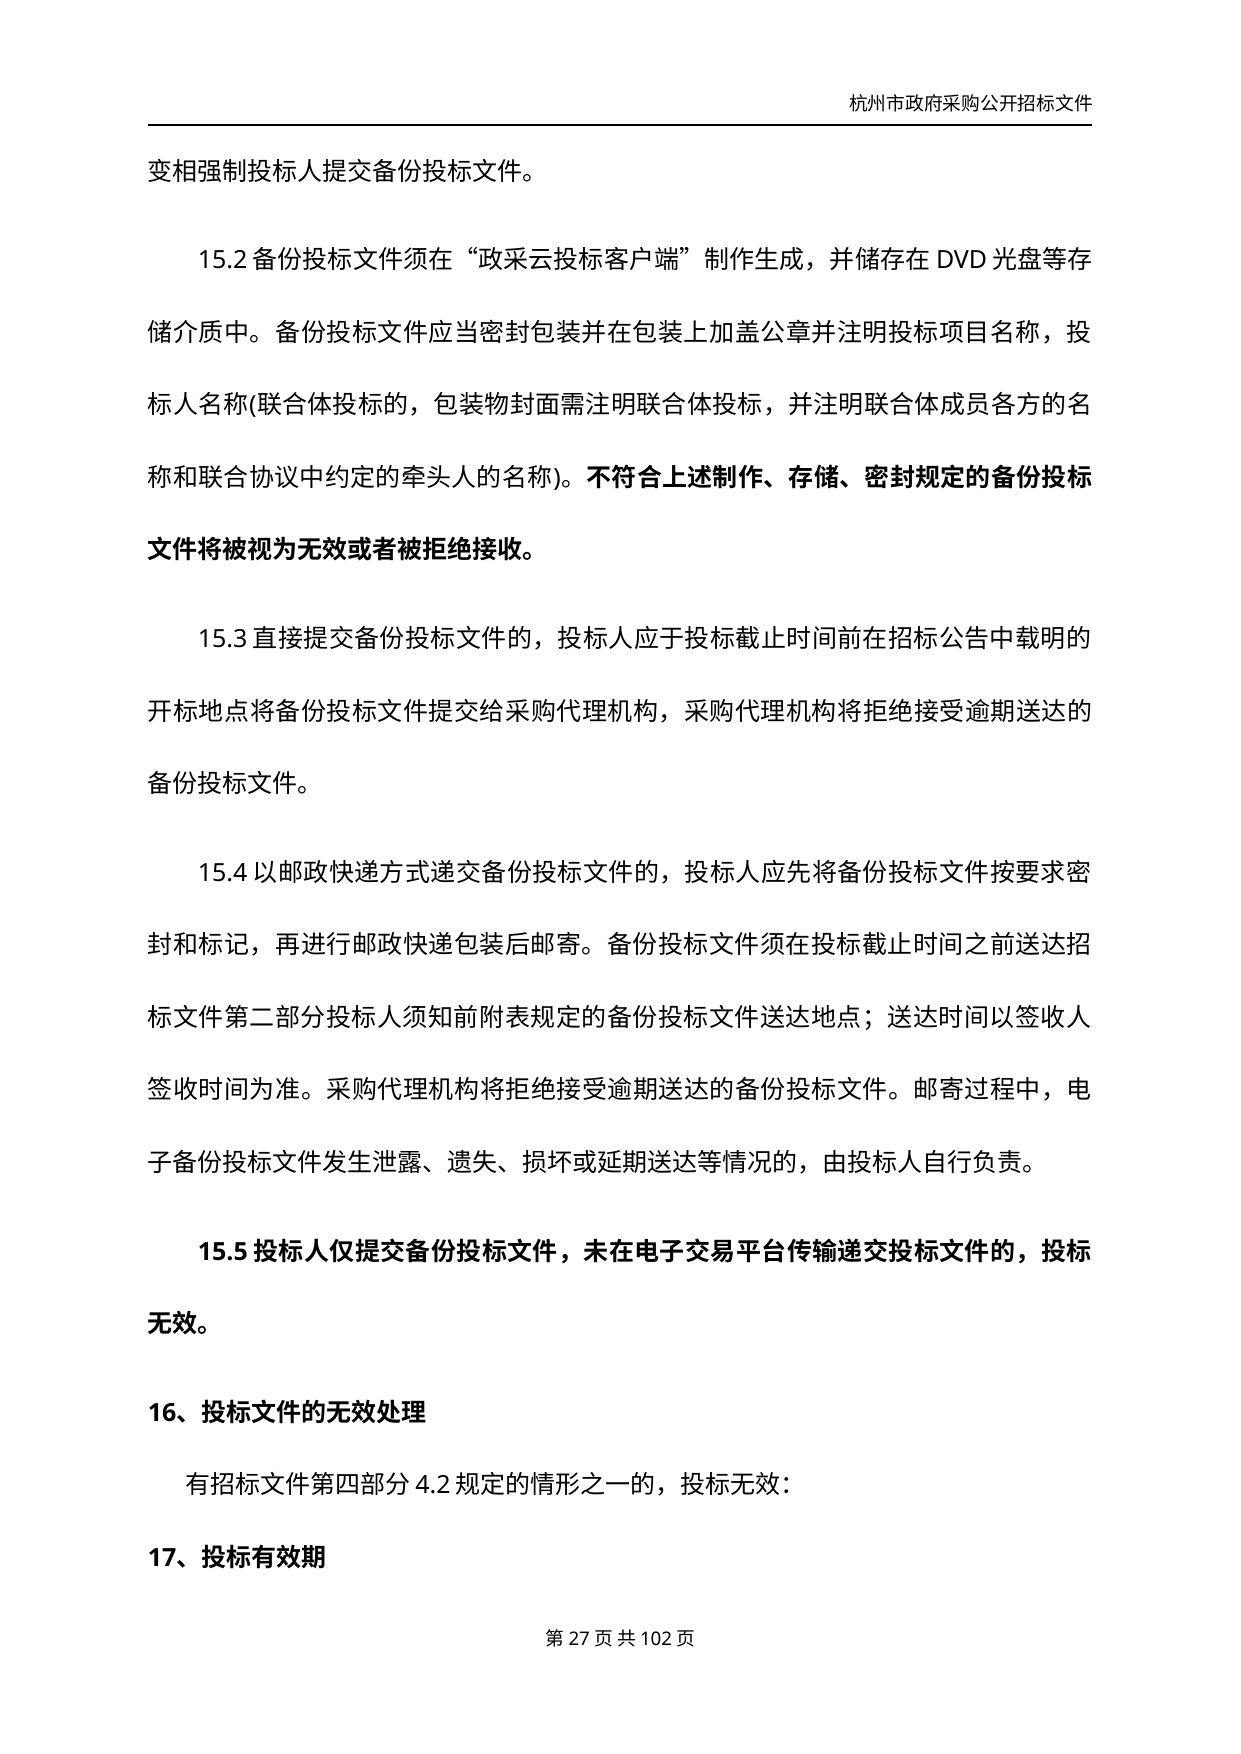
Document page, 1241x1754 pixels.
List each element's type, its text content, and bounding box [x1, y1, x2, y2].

text 有招标文件第四部分4.2规定的情形之一的，投标无效： [148, 1465, 1092, 1501]
text 15.5投标人仅提交备份投标文件，未在电子交易平台传输递交投标文件的，投标无效。 [148, 1231, 1092, 1340]
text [148, 151, 1092, 187]
text 15.2备份投标文件须在“政采云投标客户端”制作生成，并储存在DVD光盘等存储介质中。备份投标文件应当密封包装并在包装上加盖公章并注明投标项目名称，投标人名称(联合体投标的，包装物封面需注明联合体投标，并注明联合体成员各方的名称和联合协议中约定的牵头人的名称)。不符合上述制作、存储、密封规定的备份投标文件将被视为无效或者被拒绝接收。 [148, 240, 1092, 566]
text 15.4以邮政快递方式递交备份投标文件的，投标人应先将备份投标文件按要求密封和标记，再进行邮政快递包装后邮寄。备份投标文件须在投标截止时间之前送达招标文件第二部分投标人须知前附表规定的备份投标文件送达地点；送达时间以签收人签收时间为准。采购代理机构将拒绝接受逾期送达的备份投标文件。邮寄过程中，电子备份投标文件发生泄露、遗失、损坏或延期送达等情况的，由投标人自行负责。 [148, 852, 1092, 1179]
text 15.3直接提交备份投标文件的，投标人应于投标截止时间前在招标公告中载明的开标地点将备份投标文件提交给采购代理机构，采购代理机构将拒绝接受逾期送达的备份投标文件。 [148, 619, 1092, 800]
text 17、投标有效期 [148, 1537, 1092, 1574]
text 16、投标文件的无效处理 [148, 1392, 1092, 1429]
